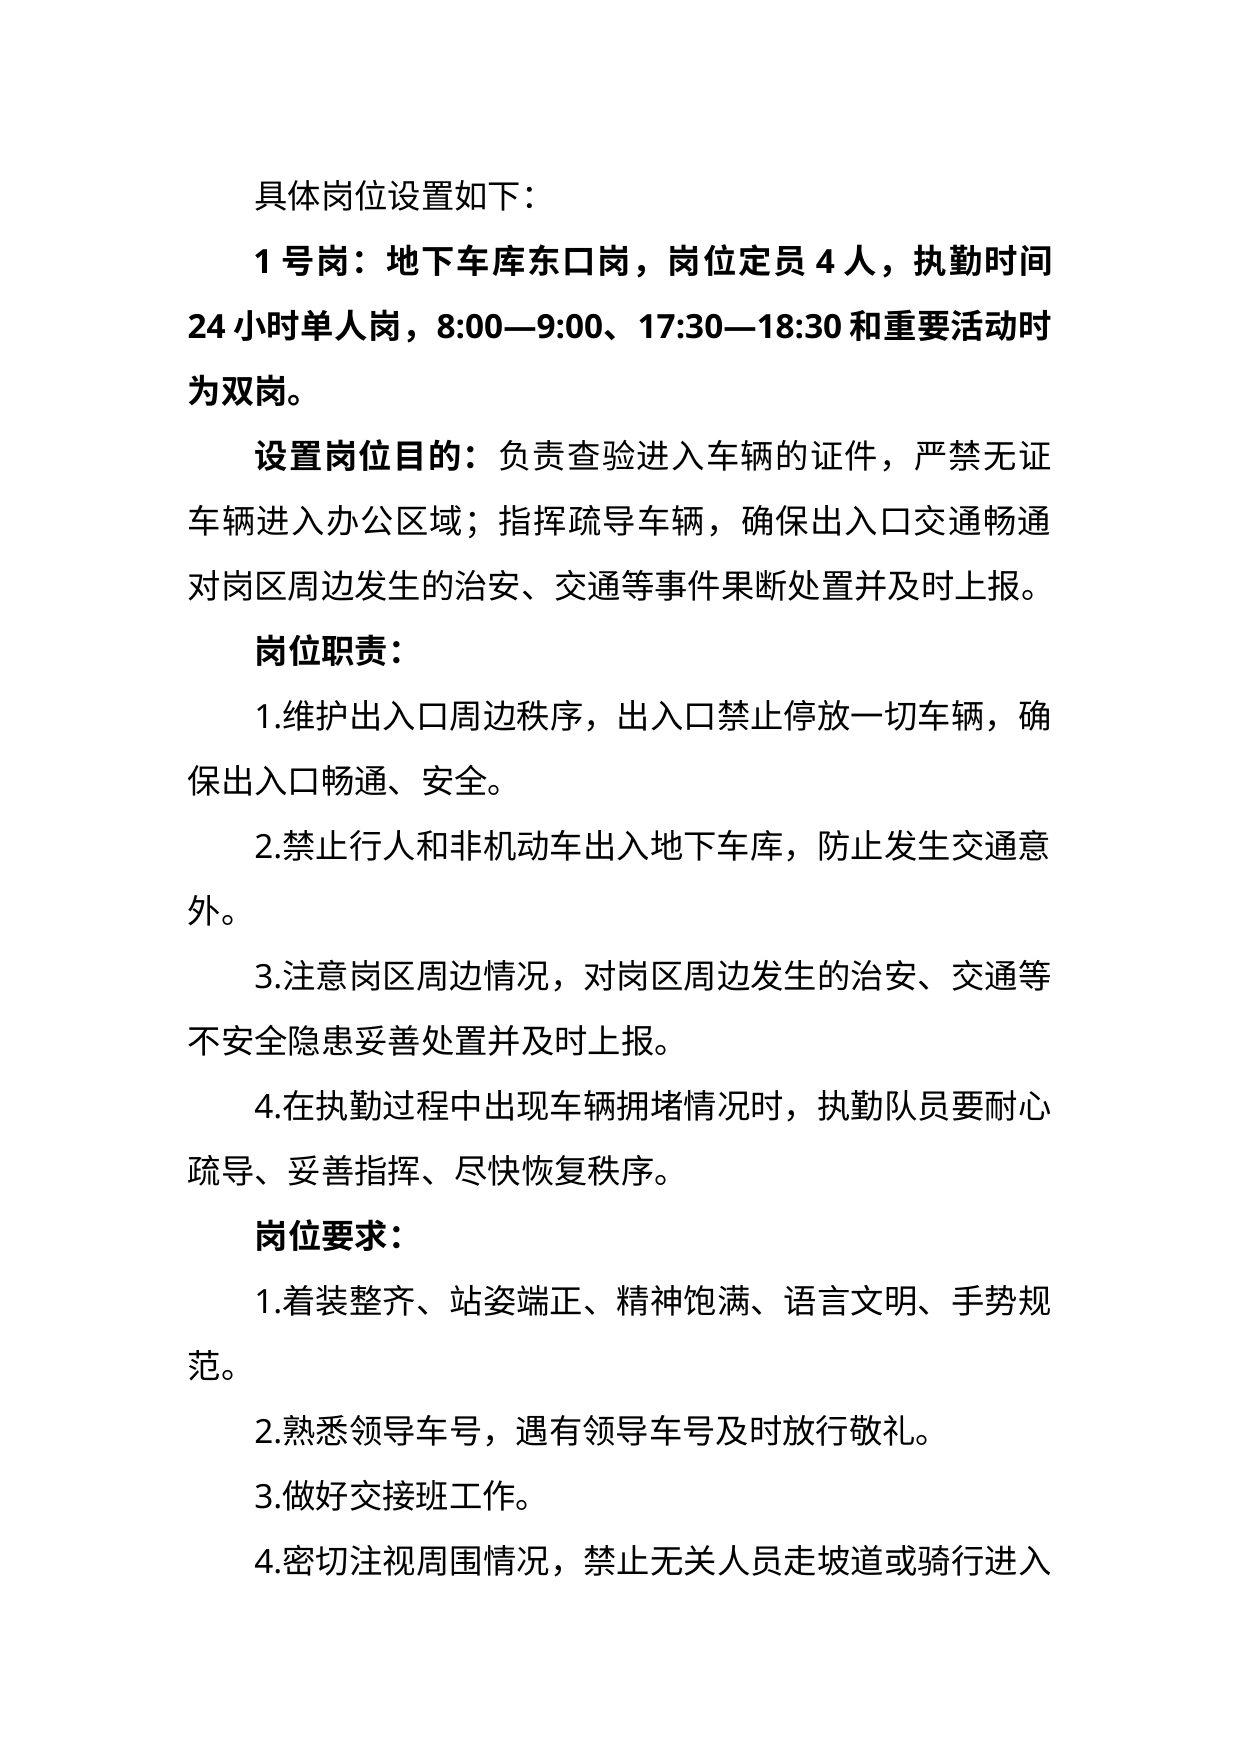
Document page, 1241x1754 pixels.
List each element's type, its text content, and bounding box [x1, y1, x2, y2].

text 设置岗位目的：负责查验进入车辆的证件，严禁无证车辆进入办公区域；指挥疏导车辆，确保出入口交通畅通；对岗区周边发生的治安、交通等事件果断处置并及时上报。 [187, 422, 1053, 617]
text 3.做好交接班工作。 [187, 1462, 1053, 1527]
text 具体岗位设置如下： [187, 162, 1053, 227]
text 1号岗：地下车库东口岗，岗位定员4人，执勤时间24小时单人岗，8:00—9:00、17:30—18:30和重要活动时为双岗。 [187, 227, 1053, 422]
text 1.着装整齐、站姿端正、精神饱满、语言文明、手势规范。 [187, 1267, 1053, 1397]
text 岗位要求： [187, 1202, 1053, 1267]
text 1.维护出入口周边秩序，出入口禁止停放一切车辆，确保出入口畅通、安全。 [187, 682, 1053, 812]
text 岗位职责： [187, 617, 1053, 682]
text 2.禁止行人和非机动车出入地下车库，防止发生交通意外。 [187, 812, 1053, 942]
text 4.在执勤过程中出现车辆拥堵情况时，执勤队员要耐心疏导、妥善指挥、尽快恢复秩序。 [187, 1072, 1053, 1202]
text 3.注意岗区周边情况，对岗区周边发生的治安、交通等不安全隐患妥善处置并及时上报。 [187, 942, 1053, 1072]
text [187, 1527, 1053, 1592]
text 2.熟悉领导车号，遇有领导车号及时放行敬礼。 [187, 1397, 1053, 1462]
